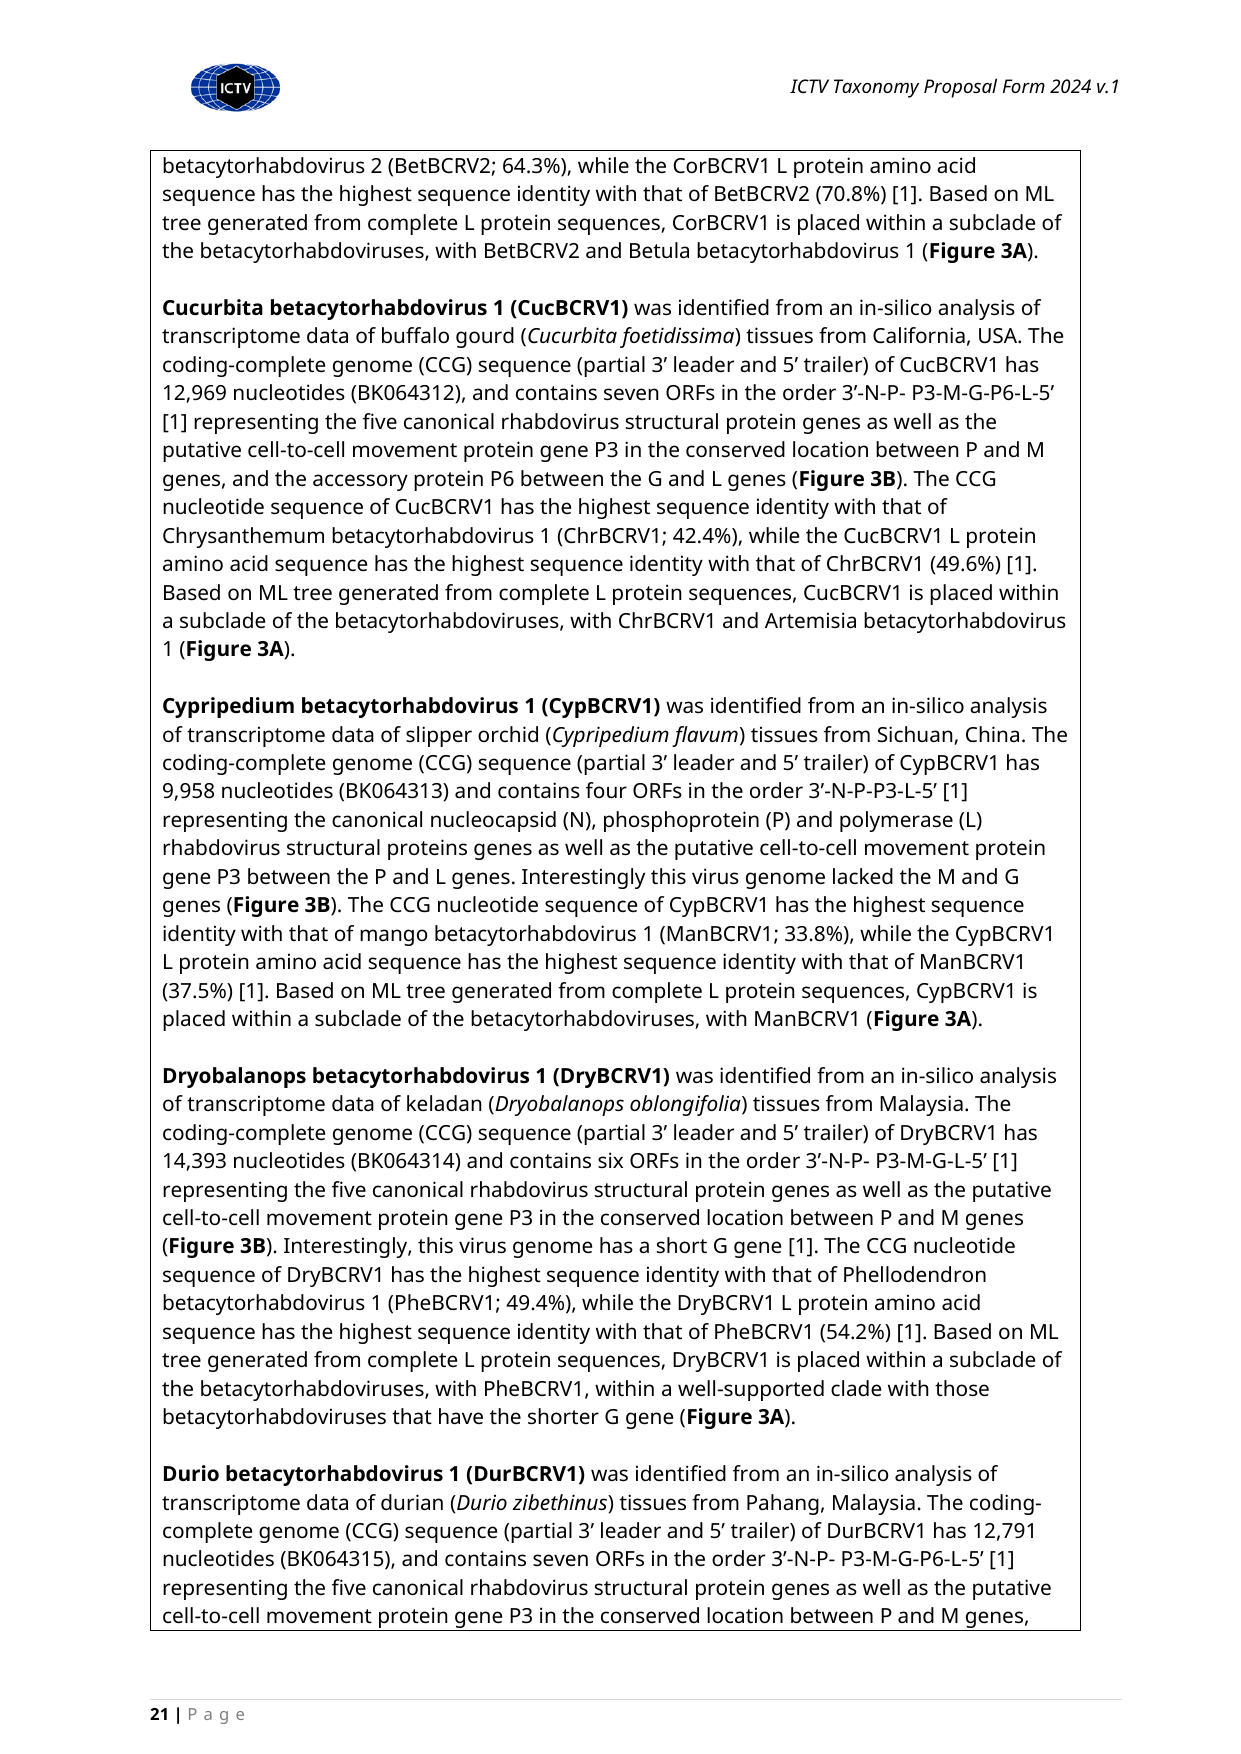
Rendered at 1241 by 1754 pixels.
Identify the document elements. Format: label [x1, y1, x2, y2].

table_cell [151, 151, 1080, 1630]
picture [190, 56, 282, 113]
